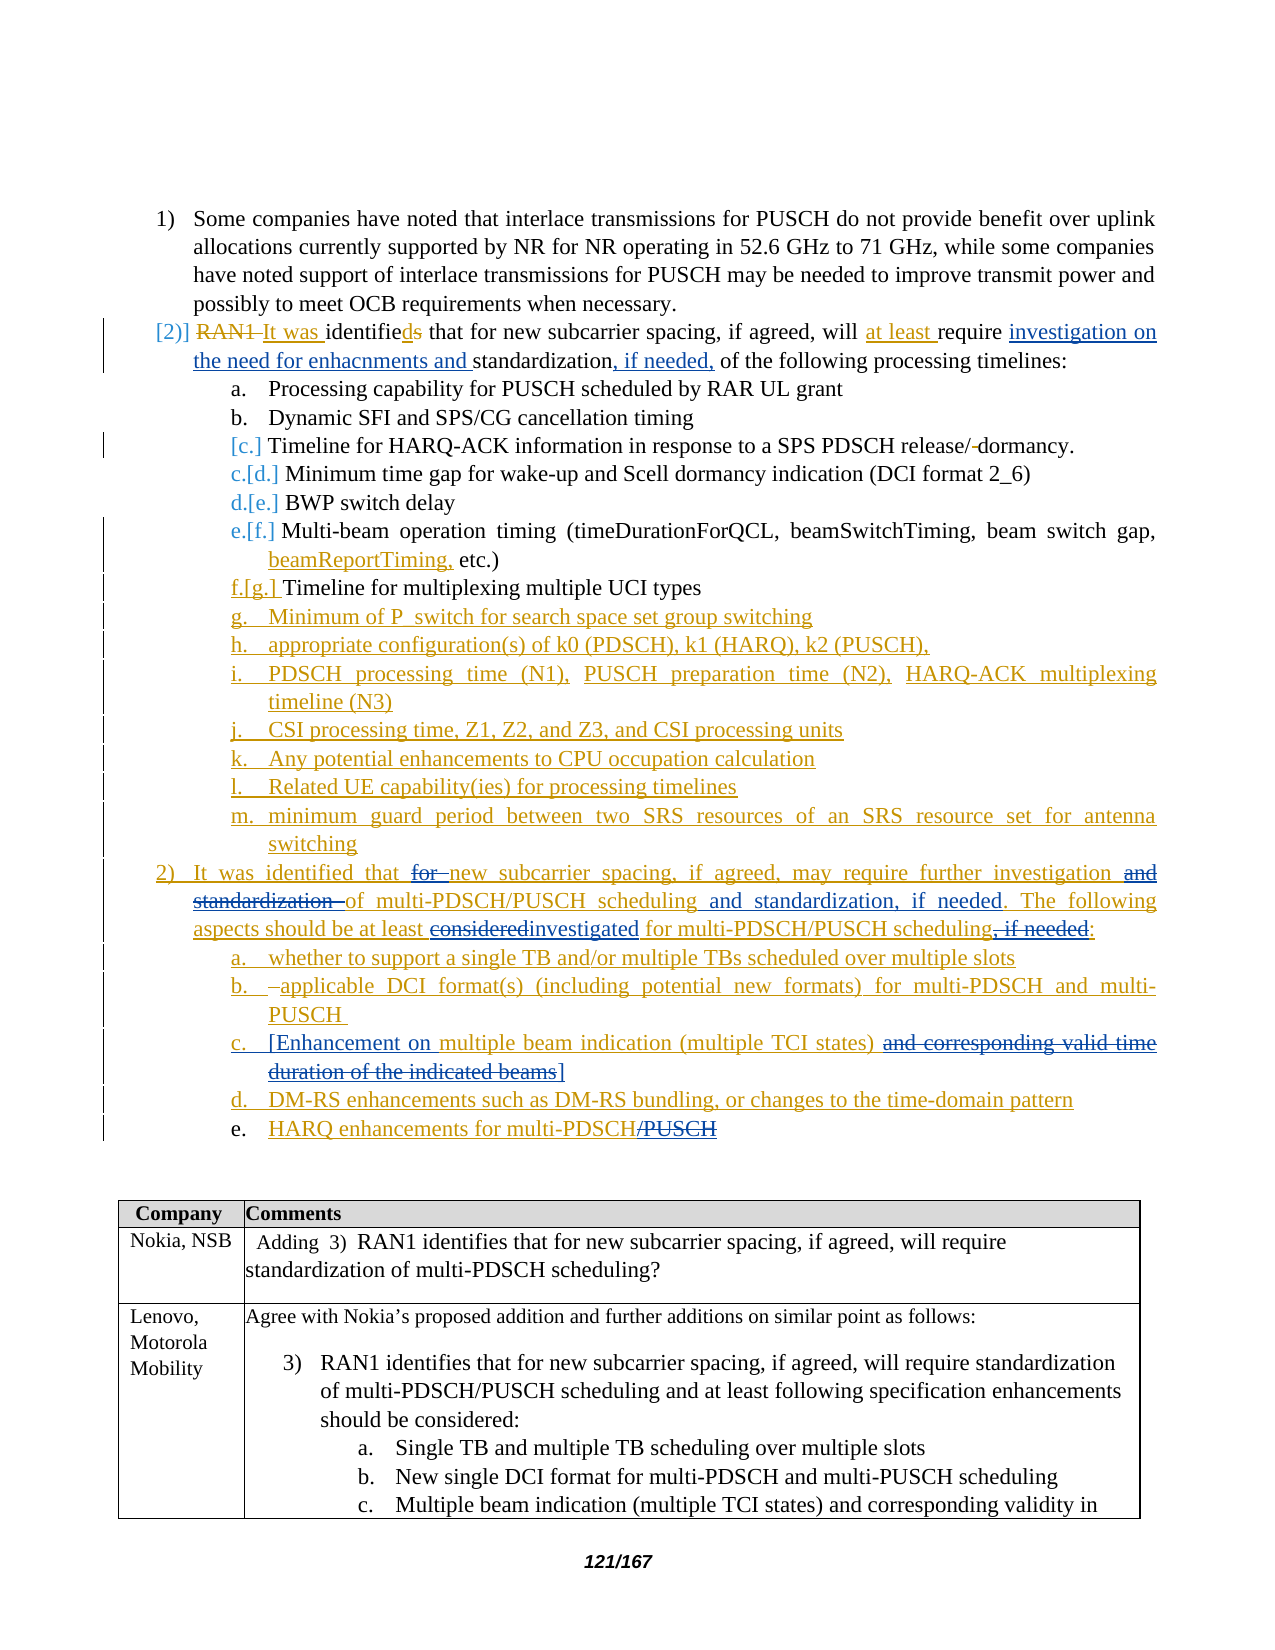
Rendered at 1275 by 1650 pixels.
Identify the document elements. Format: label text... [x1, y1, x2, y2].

list Processing capability for PUSCH scheduled by RAR UL grant [231, 375, 1157, 402]
list Timeline for HARQ-ACK information in response to a SPS PDSCH release/dormancy. [231, 432, 1157, 458]
list Dynamic SFI and SPS/CG cancellation timing [231, 404, 1157, 430]
list Minimum time gap for wake-up and Scell dormancy indication (DCI format 2_6) [231, 461, 1157, 487]
list Timeline for multiplexing multiple UCI types [231, 574, 1157, 601]
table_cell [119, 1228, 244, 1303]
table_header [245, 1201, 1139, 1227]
list Multi-beam operation timing (timeDurationForQCL, beamSwitchTiming, beam switch gap, etc.) [231, 517, 1157, 572]
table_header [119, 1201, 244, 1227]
list Some companies have noted that interlace transmissions for PUSCH do not provide benefit over uplink allocations currently supported by NR for NR operating in 52.6 GHz to 71 GHz, while some companies have noted support of interlace transmissions for PUSCH may be needed to improve transmit power and possibly to meet OCB requirements when necessary. [156, 204, 1157, 316]
list identifie that for new subcarrier spacing, if agreed, will require standardization of the following processing timelines: [156, 318, 1157, 373]
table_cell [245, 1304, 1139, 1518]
list BWP switch delay [231, 489, 1157, 515]
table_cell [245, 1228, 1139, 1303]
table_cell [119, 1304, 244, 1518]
